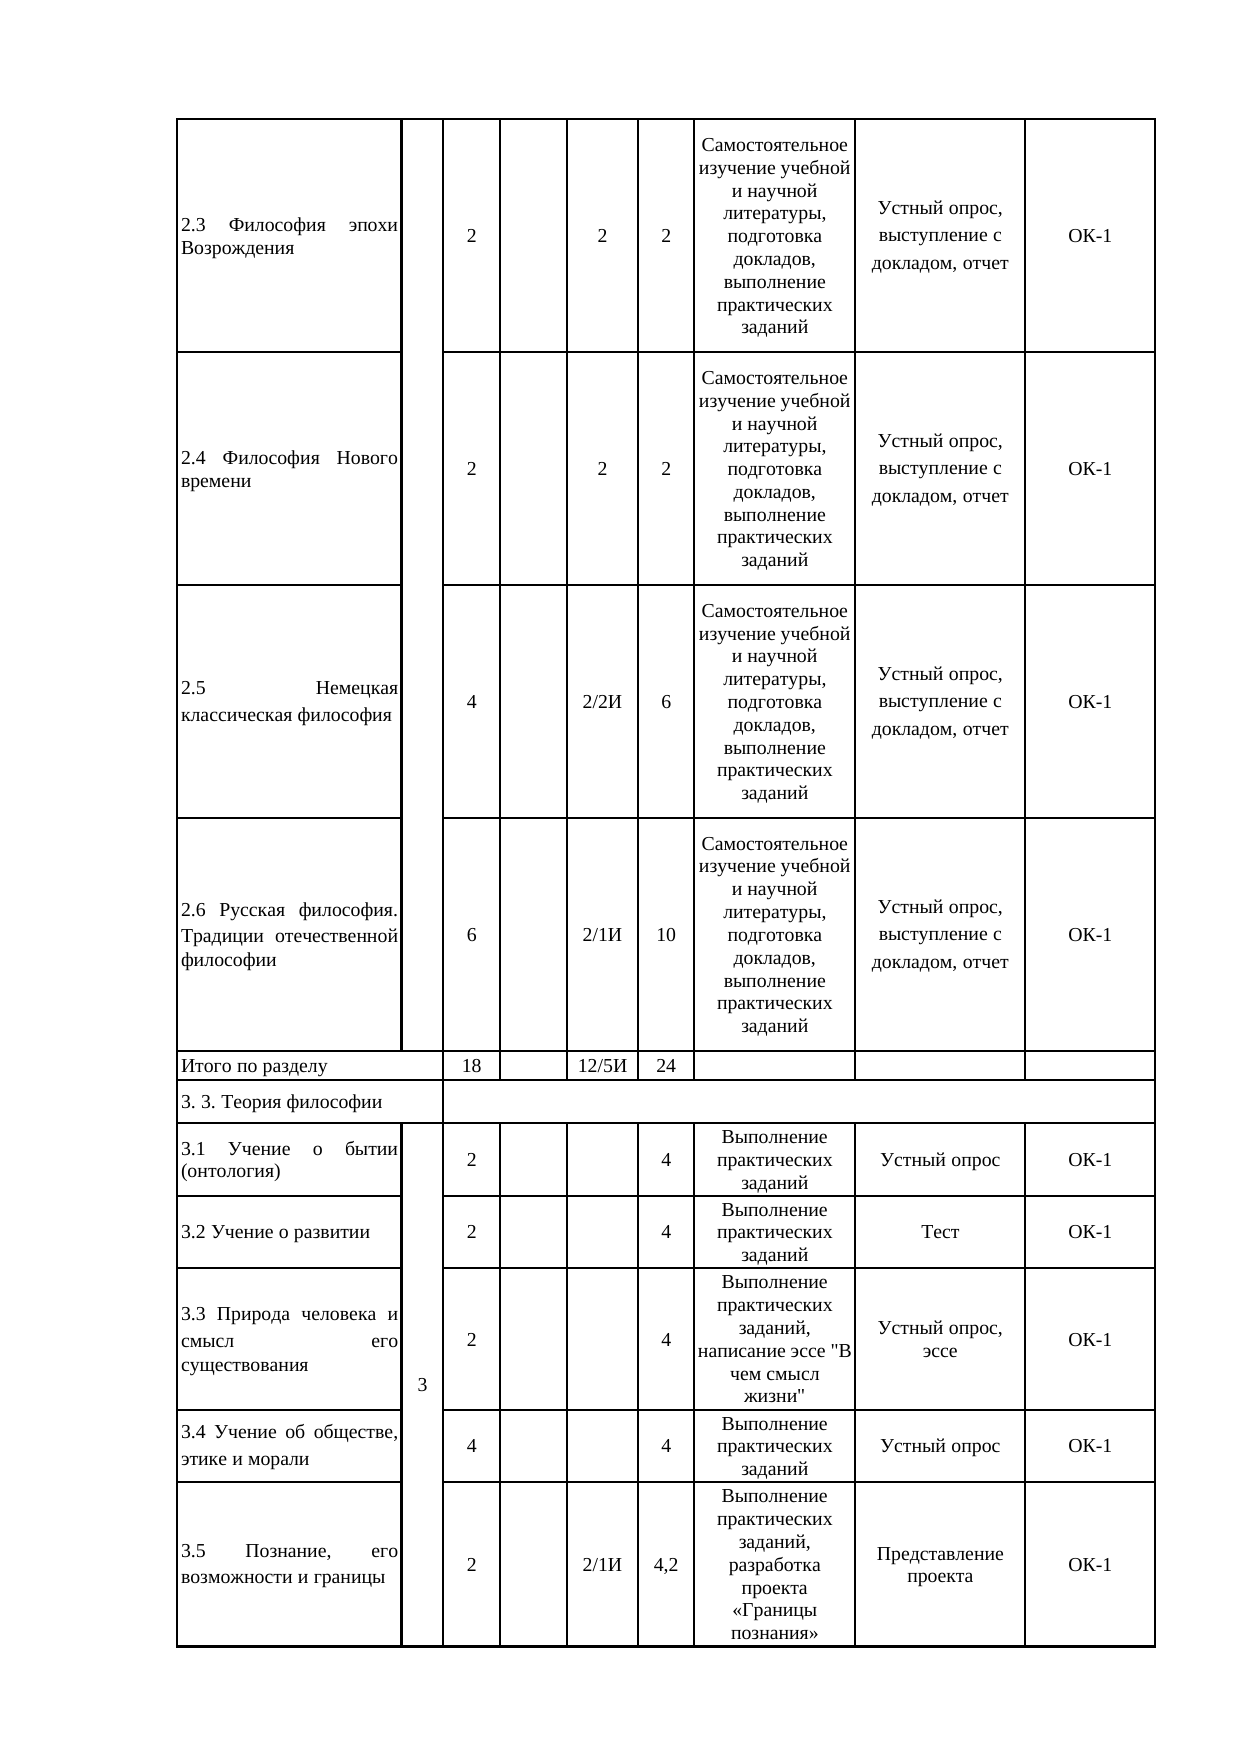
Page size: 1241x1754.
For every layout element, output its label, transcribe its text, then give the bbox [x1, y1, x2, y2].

table_cell 4 [444, 586, 499, 817]
table_cell [695, 1052, 854, 1079]
table_cell 3.2 Учение о развитии [178, 1197, 400, 1267]
table_cell 2 [444, 353, 499, 584]
table_cell Выполнение практических заданий, разработка проекта «Границы познания» [695, 1483, 854, 1645]
table_cell Выполнение практических заданий, написание эссе "В чем смысл жизни" [695, 1269, 854, 1408]
table_cell [568, 1411, 637, 1481]
table_cell ОК-1 [1026, 1483, 1154, 1645]
table_cell [501, 819, 566, 1050]
table_cell 2 [568, 120, 637, 351]
table_cell ОК-1 [1026, 819, 1154, 1050]
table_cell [695, 120, 854, 351]
table_cell [501, 1411, 566, 1481]
table_cell 6 [444, 819, 499, 1050]
table_cell Выполнение практических заданий [695, 1124, 854, 1194]
table_cell 6 [639, 586, 693, 817]
table_cell 18 [444, 1052, 499, 1079]
table_cell 2.4 Философия Нового времени [178, 353, 400, 584]
table_cell [568, 1124, 637, 1194]
table_cell Устный опрос, эссе [856, 1269, 1024, 1408]
table_cell Устный опрос [856, 1411, 1024, 1481]
table_cell Устный опрос, выступление с докладом, отчет [856, 586, 1024, 817]
table_cell 3.4 Учение об обществе, этике и морали [178, 1411, 400, 1481]
table_cell 2 [444, 120, 499, 351]
table_cell 24 [639, 1052, 693, 1079]
table_cell 3.5 Познание, его возможности и границы [178, 1483, 400, 1645]
table_cell 10 [639, 819, 693, 1050]
table_cell [568, 1197, 637, 1267]
table_cell [501, 1483, 566, 1645]
table_cell Устный опрос, выступление с докладом, отчет [856, 353, 1024, 584]
table_cell ОК-1 [1026, 1197, 1154, 1267]
table_cell 2 [444, 1483, 499, 1645]
table_cell 2 [639, 353, 693, 584]
table_cell 4 [639, 1197, 693, 1267]
table_cell Устный опрос, выступление с докладом, отчет [856, 120, 1024, 351]
table_cell 2 [639, 120, 693, 351]
table_cell 4 [639, 1124, 693, 1194]
table_cell 3.1 Учение о бытии (онтология) [178, 1124, 400, 1194]
table_cell 3.3 Природа человека и смысл его существования [178, 1269, 400, 1408]
table_cell 2 [444, 1124, 499, 1194]
table_cell ОК-1 [1026, 586, 1154, 817]
table_cell 3 [403, 1124, 442, 1645]
table_cell 2.3 Философия эпохи Возрождения [178, 120, 400, 351]
table_cell 3. 3. Теория философии [178, 1081, 442, 1122]
table_cell 2/1И [568, 1483, 637, 1645]
table_cell 4 [639, 1411, 693, 1481]
table_cell 2.6 Русская философия. Традиции отечественной философии [178, 819, 400, 1050]
table_cell Выполнение практических заданий [695, 1197, 854, 1267]
table_cell 12/5И [568, 1052, 637, 1079]
table_cell [856, 1052, 1024, 1079]
table_cell 2 [444, 1197, 499, 1267]
table_cell Тест [856, 1197, 1024, 1267]
table_cell ОК-1 [1026, 120, 1154, 351]
table_cell Выполнение практических заданий [695, 1411, 854, 1481]
table_cell ОК-1 [1026, 1124, 1154, 1194]
table_cell 2 [444, 1269, 499, 1408]
table_cell 2/2И [568, 586, 637, 817]
table_cell Устный опрос [856, 1124, 1024, 1194]
table_cell [568, 1269, 637, 1408]
table_cell 2.5 Немецкая классическая философия [178, 586, 400, 817]
table_cell ОК-1 [1026, 1411, 1154, 1481]
table_cell 4 [444, 1411, 499, 1481]
table_cell 2/1И [568, 819, 637, 1050]
table_cell Представление проекта [856, 1483, 1024, 1645]
table_cell 4 [639, 1269, 693, 1408]
table_cell 2 [568, 353, 637, 584]
table_cell ОК-1 [1026, 1269, 1154, 1408]
table_cell [501, 1197, 566, 1267]
table_cell Самостоятельное изучение учебной и научной литературы, подготовка докладов, выполнение практических заданий [695, 353, 854, 584]
table_cell [1026, 1052, 1154, 1079]
table_cell Самостоятельное изучение учебной и научной литературы, подготовка докладов, выполнение практических заданий [695, 586, 854, 817]
table_cell Итого по разделу [178, 1052, 442, 1079]
table_cell [501, 1052, 566, 1079]
table_cell [501, 353, 566, 584]
table_cell ОК-1 [1026, 353, 1154, 584]
table_cell [501, 1124, 566, 1194]
table_cell [501, 586, 566, 817]
table_cell [501, 1269, 566, 1408]
table_cell [501, 120, 566, 351]
table_cell Самостоятельное изучение учебной и научной литературы, подготовка докладов, выполнение практических заданий [695, 819, 854, 1050]
table_cell [444, 1081, 1154, 1122]
table_cell Устный опрос, выступление с докладом, отчет [856, 819, 1024, 1050]
table_cell 4,2 [639, 1483, 693, 1645]
